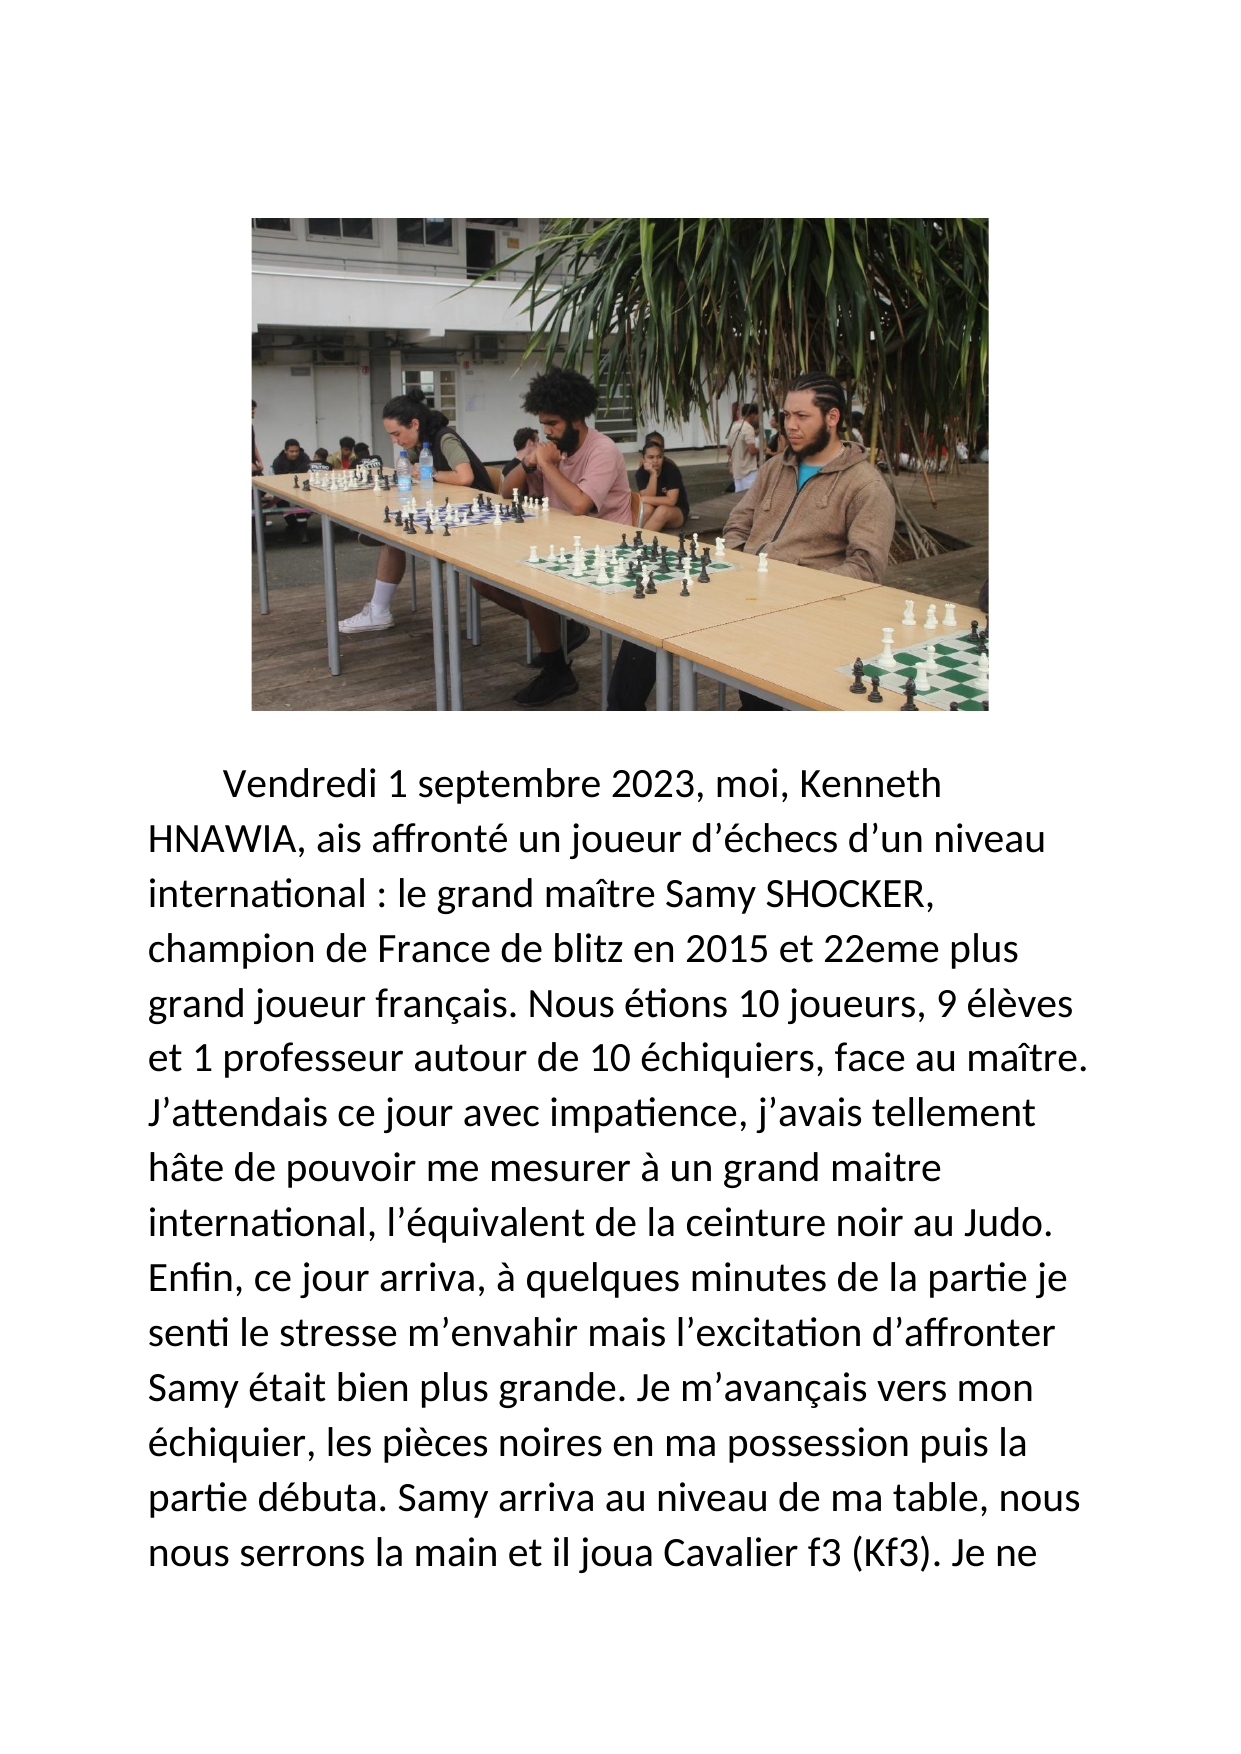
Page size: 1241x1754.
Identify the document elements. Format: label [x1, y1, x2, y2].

picture [251, 218, 989, 711]
text [148, 757, 1093, 1576]
